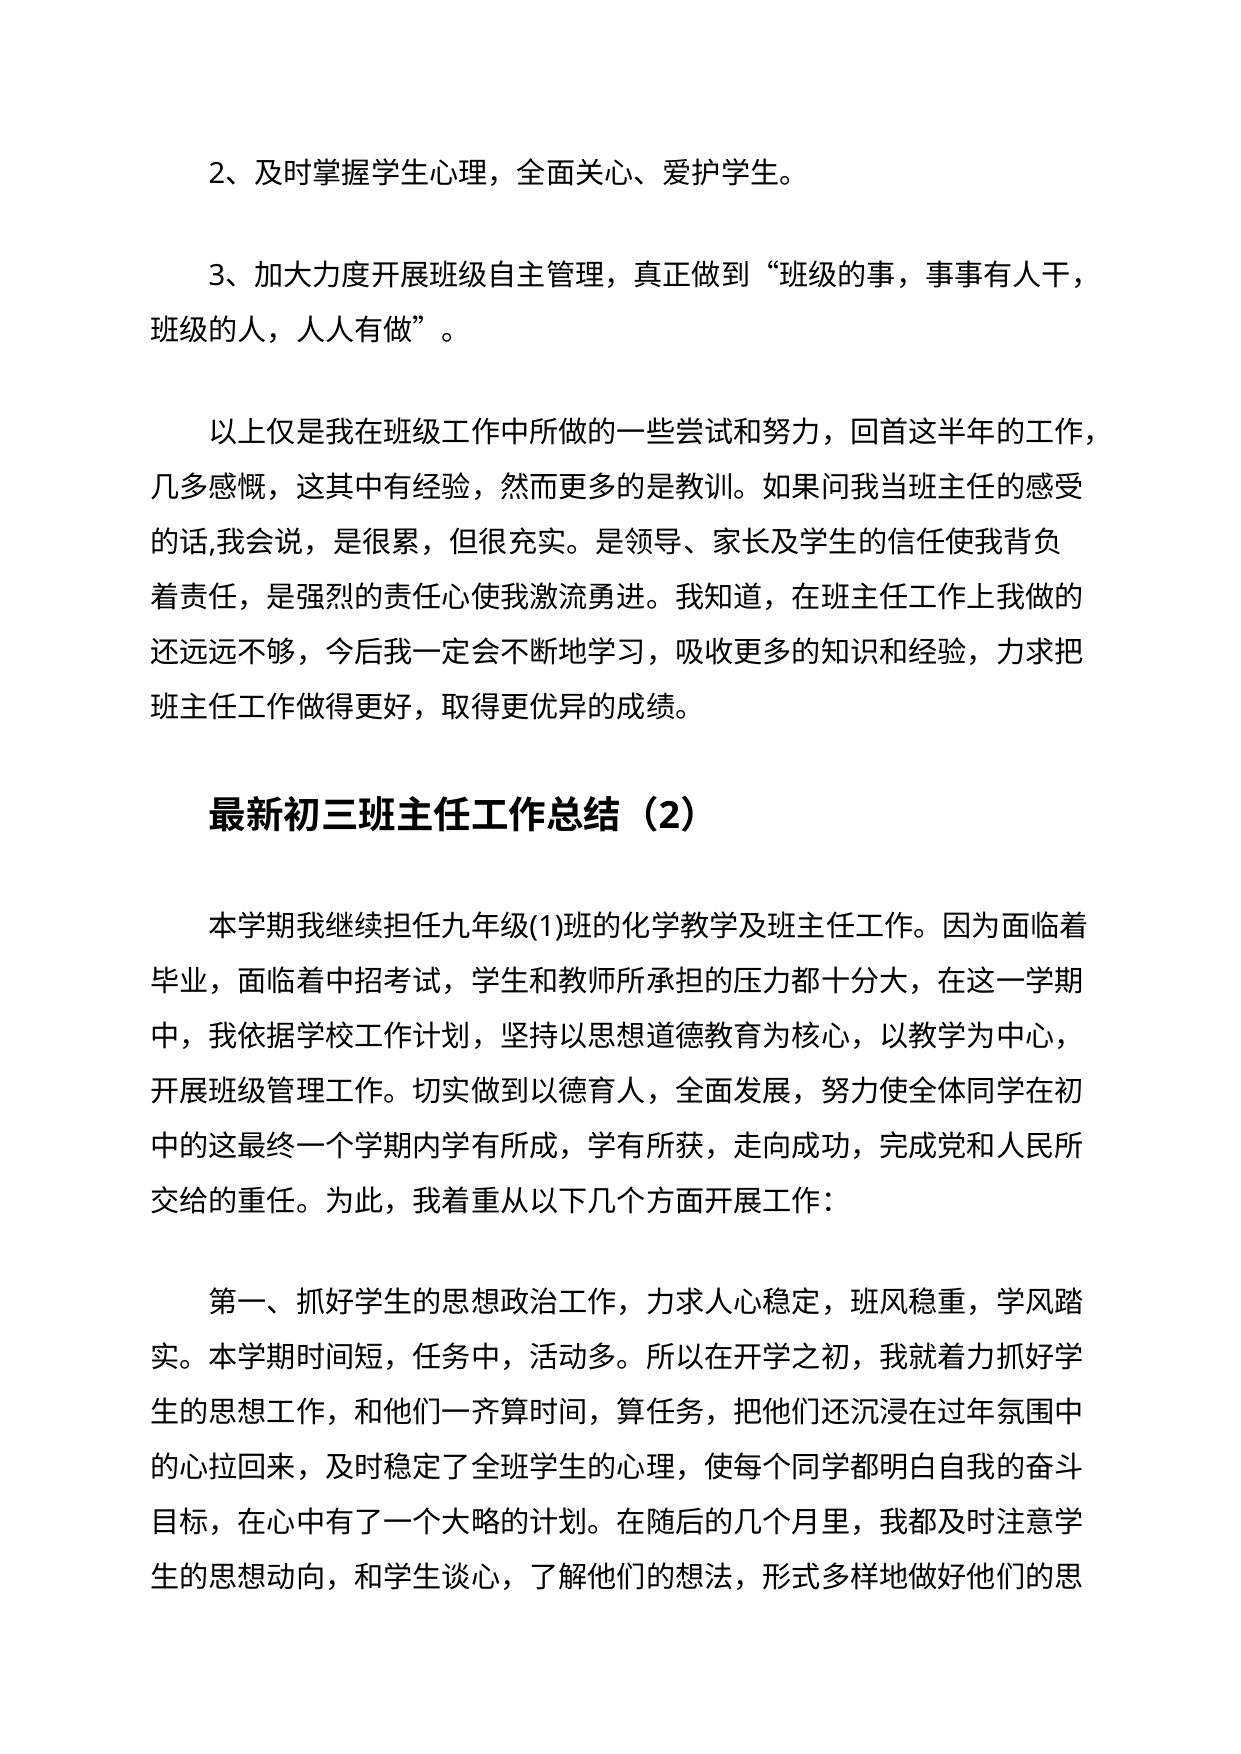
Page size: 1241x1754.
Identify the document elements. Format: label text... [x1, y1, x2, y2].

text 本学期我继续担任九年级(1)班的化学教学及班主任工作。因为面临着毕业，面临着中招考试，学生和教师所承担的压力都十分大，在这一学期中，我依据学校工作计划，坚持以思想道德教育为核心，以教学为中心，开展班级管理工作。切实做到以德育人，全面发展，努力使全体同学在初中的这最终一个学期内学有所成，学有所获，走向成功，完成党和人民所交给的重任。为此，我着重从以下几个方面开展工作： [150, 903, 1090, 1219]
text 以上仅是我在班级工作中所做的一些尝试和努力，回首这半年的工作，几多感慨，这其中有经验，然而更多的是教训。如果问我当班主任的感受的话,我会说，是很累，但很充实。是领导、家长及学生的信任使我背负着责任，是强烈的责任心使我激流勇进。我知道，在班主任工作上我做的还远远不够，今后我一定会不断地学习，吸收更多的知识和经验，力求把班主任工作做得更好，取得更优异的成绩。 [150, 409, 1090, 726]
text 2、及时掌握学生心理，全面关心、爱护学生。 [150, 150, 1090, 192]
text 最新初三班主任工作总结（2） [150, 785, 1090, 839]
text 3、加大力度开展班级自主管理，真正做到“班级的事，事事有人干，班级的人，人人有做”。 [150, 252, 1090, 349]
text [150, 1279, 1090, 1596]
